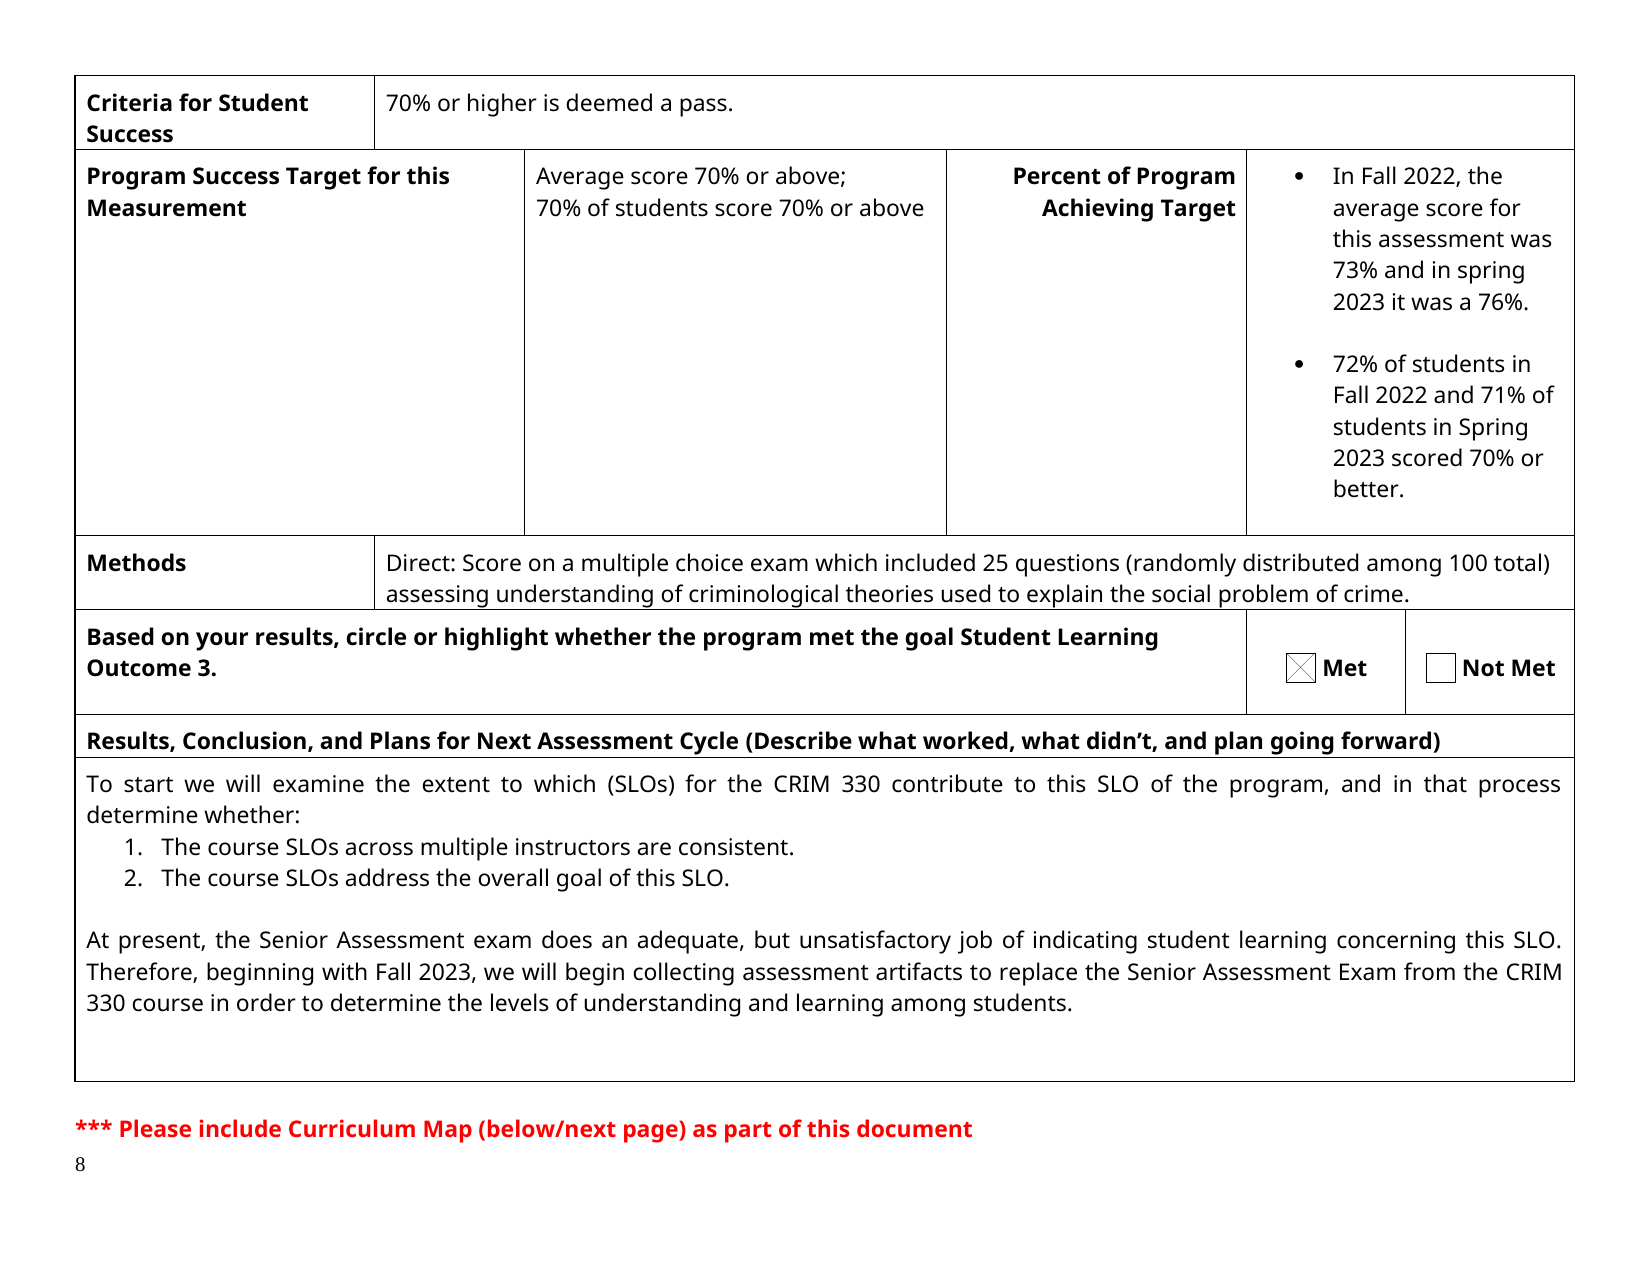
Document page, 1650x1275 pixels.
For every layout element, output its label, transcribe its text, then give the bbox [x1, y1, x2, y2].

table_cell 70% or higher is deemed a pass. [375, 76, 1574, 149]
table_cell Percent of Program Achieving Target [947, 150, 1246, 535]
table_cell Results, Conclusion, and Plans for Next Assessment Cycle (Describe what worked, what didn’t, and plan going forward) [76, 715, 1574, 757]
table_cell Met [1247, 610, 1405, 714]
table_cell To start we will examine the extent to which (SLOs) for the CRIM 330 contribute to this SLO of the program, and in that process determine whether: The course SLOs across multiple instructors are consistent. The course SLOs address the overall goal of this SLO. At present, the Senior Assessment exam does an adequate, but unsatisfactory job of indicating student learning concerning this SLO. Therefore, beginning with Fall 2023, we will begin collecting assessment artifacts to replace the Senior Assessment Exam from the CRIM 330 course in order to determine the levels of understanding and learning among students. [76, 758, 1574, 1081]
table_cell Direct: Score on a multiple choice exam which included 25 questions (randomly distributed among 100 total) assessing understanding of criminological theories used to explain the social problem of crime. [375, 536, 1574, 609]
table_cell Average score 70% or above; 70% of students score 70% or above [525, 150, 946, 535]
table_cell Criteria for Student Success [76, 76, 374, 149]
table_cell Not Met [1406, 610, 1574, 714]
table_cell Based on your results, circle or highlight whether the program met the goal Student Learning Outcome 3. [76, 610, 1246, 714]
table_cell Program Success Target for this Measurement [76, 150, 524, 535]
table_cell Methods [76, 536, 374, 609]
table_cell In Fall 2022, the average score for this assessment was 73% and in spring 2023 it was a 76%. 72% of students in Fall 2022 and 71% of students in Spring 2023 scored 70% or better. [1247, 150, 1574, 535]
text *** Please include Curriculum Map (below/next page) as part of this document [75, 1113, 1575, 1144]
